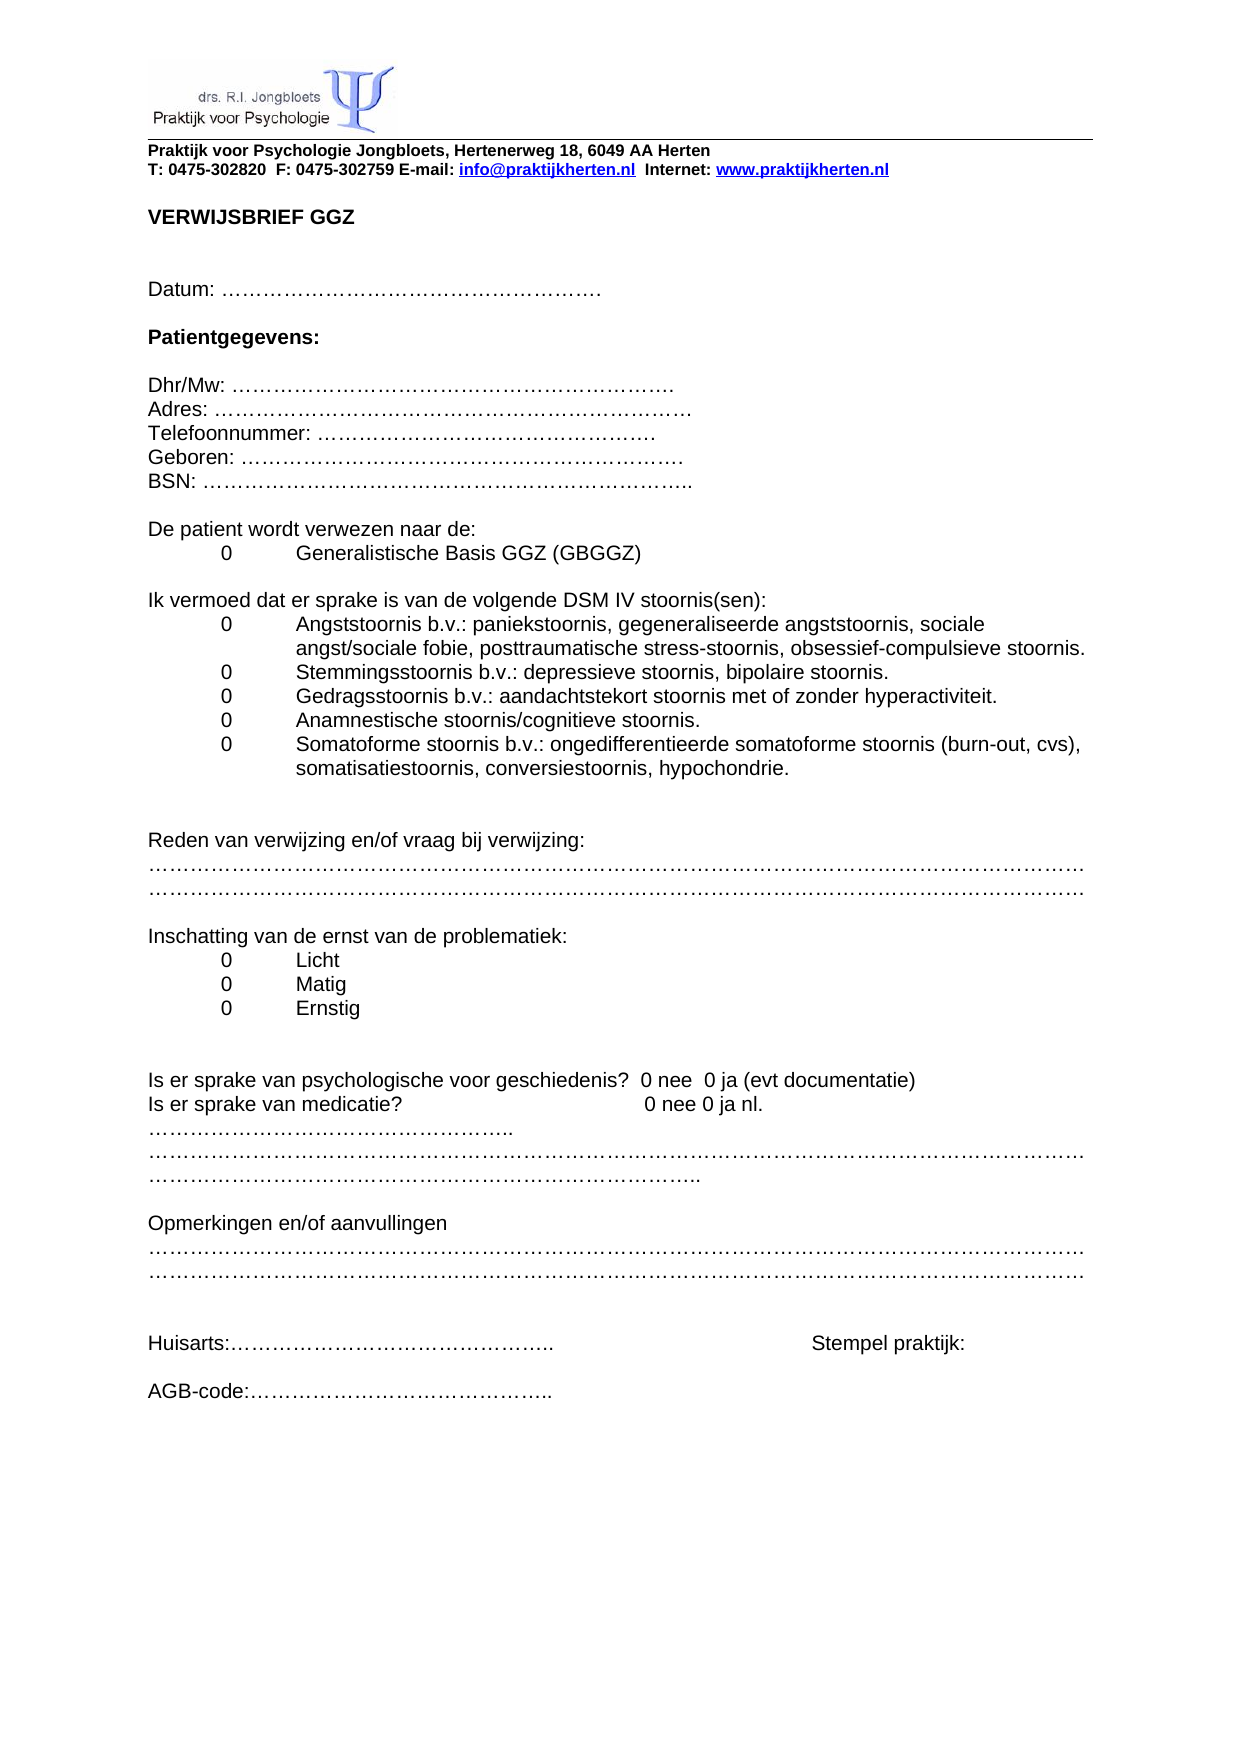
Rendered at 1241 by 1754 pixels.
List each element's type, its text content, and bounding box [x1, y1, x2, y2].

list Matig [221, 972, 1093, 996]
text VERWIJSBRIEF GGZ [148, 205, 1093, 229]
list Angststoornis b.v.: paniekstoornis, gegeneraliseerde angststoornis, sociale angst/sociale fobie, posttraumatische stress-stoornis, obsessief-compulsieve stoornis. [221, 612, 1093, 660]
text ……………………………………………………………………………………………………………………………………………………………………………………………………………………………………………… [148, 1235, 1093, 1283]
text De patient wordt verwezen naar de: [148, 516, 1093, 540]
text T: 0475-302820 F: 0475-302759 E-mail: info@praktijkherten.nl Internet: www.praktijkherten.nl [148, 159, 1093, 179]
list Generalistische Basis GGZ (GBGGZ) [221, 540, 1093, 564]
text Geboren: ………………………………………………………. [148, 444, 1093, 468]
list Gedragsstoornis b.v.: aandachtstekort stoornis met of zonder hyperactiviteit. [221, 684, 1093, 708]
text Opmerkingen en/of aanvullingen [148, 1211, 1093, 1235]
text Dhr/Mw: ………………………………………………………. [148, 373, 1093, 397]
text Telefoonnummer: …………………………………………. [148, 421, 1093, 444]
list Stemmingsstoornis b.v.: depressieve stoornis, bipolaire stoornis. [221, 660, 1093, 684]
text BSN: …………………………………………………………….. [148, 468, 1093, 492]
text Inschatting van de ernst van de problematiek: [148, 924, 1093, 948]
list Ernstig [221, 996, 1093, 1019]
text Is er sprake van psychologische voor geschiedenis? 0 nee 0 ja (evt documentatie) [148, 1067, 1093, 1091]
list Somatoforme stoornis b.v.: ongedifferentieerde somatoforme stoornis (burn-out, cvs), somatisatiestoornis, conversiestoornis, hypochondrie. [221, 732, 1093, 780]
text Datum: ………………………………………………. [148, 277, 1093, 301]
text Huisarts:……………………………………….. Stempel praktijk: [148, 1331, 1093, 1355]
list Licht [221, 948, 1093, 972]
text Is er sprake van medicatie? 0 nee 0 ja nl. ……………………………………………..…………………………………………………………………………………………………………………………………………………………………………………………….. [148, 1091, 1093, 1187]
text Ik vermoed dat er sprake is van de volgende DSM IV stoornis(sen): [148, 588, 1093, 612]
text Patientgegevens: [148, 325, 1093, 349]
text AGB-code:…………………………………….. [148, 1379, 1093, 1403]
text Praktijk voor Psychologie Jongbloets, Hertenerweg 18, 6049 AA Herten [148, 140, 1093, 159]
text Reden van verwijzing en/of vraag bij verwijzing: ……………………………………………………………………………………………………………………………………………………………………………………………………………………………………………… [148, 828, 1093, 900]
picture [147, 59, 398, 139]
text Adres: …………………………………………………………… [148, 397, 1093, 421]
list Anamnestische stoornis/cognitieve stoornis. [221, 708, 1093, 732]
